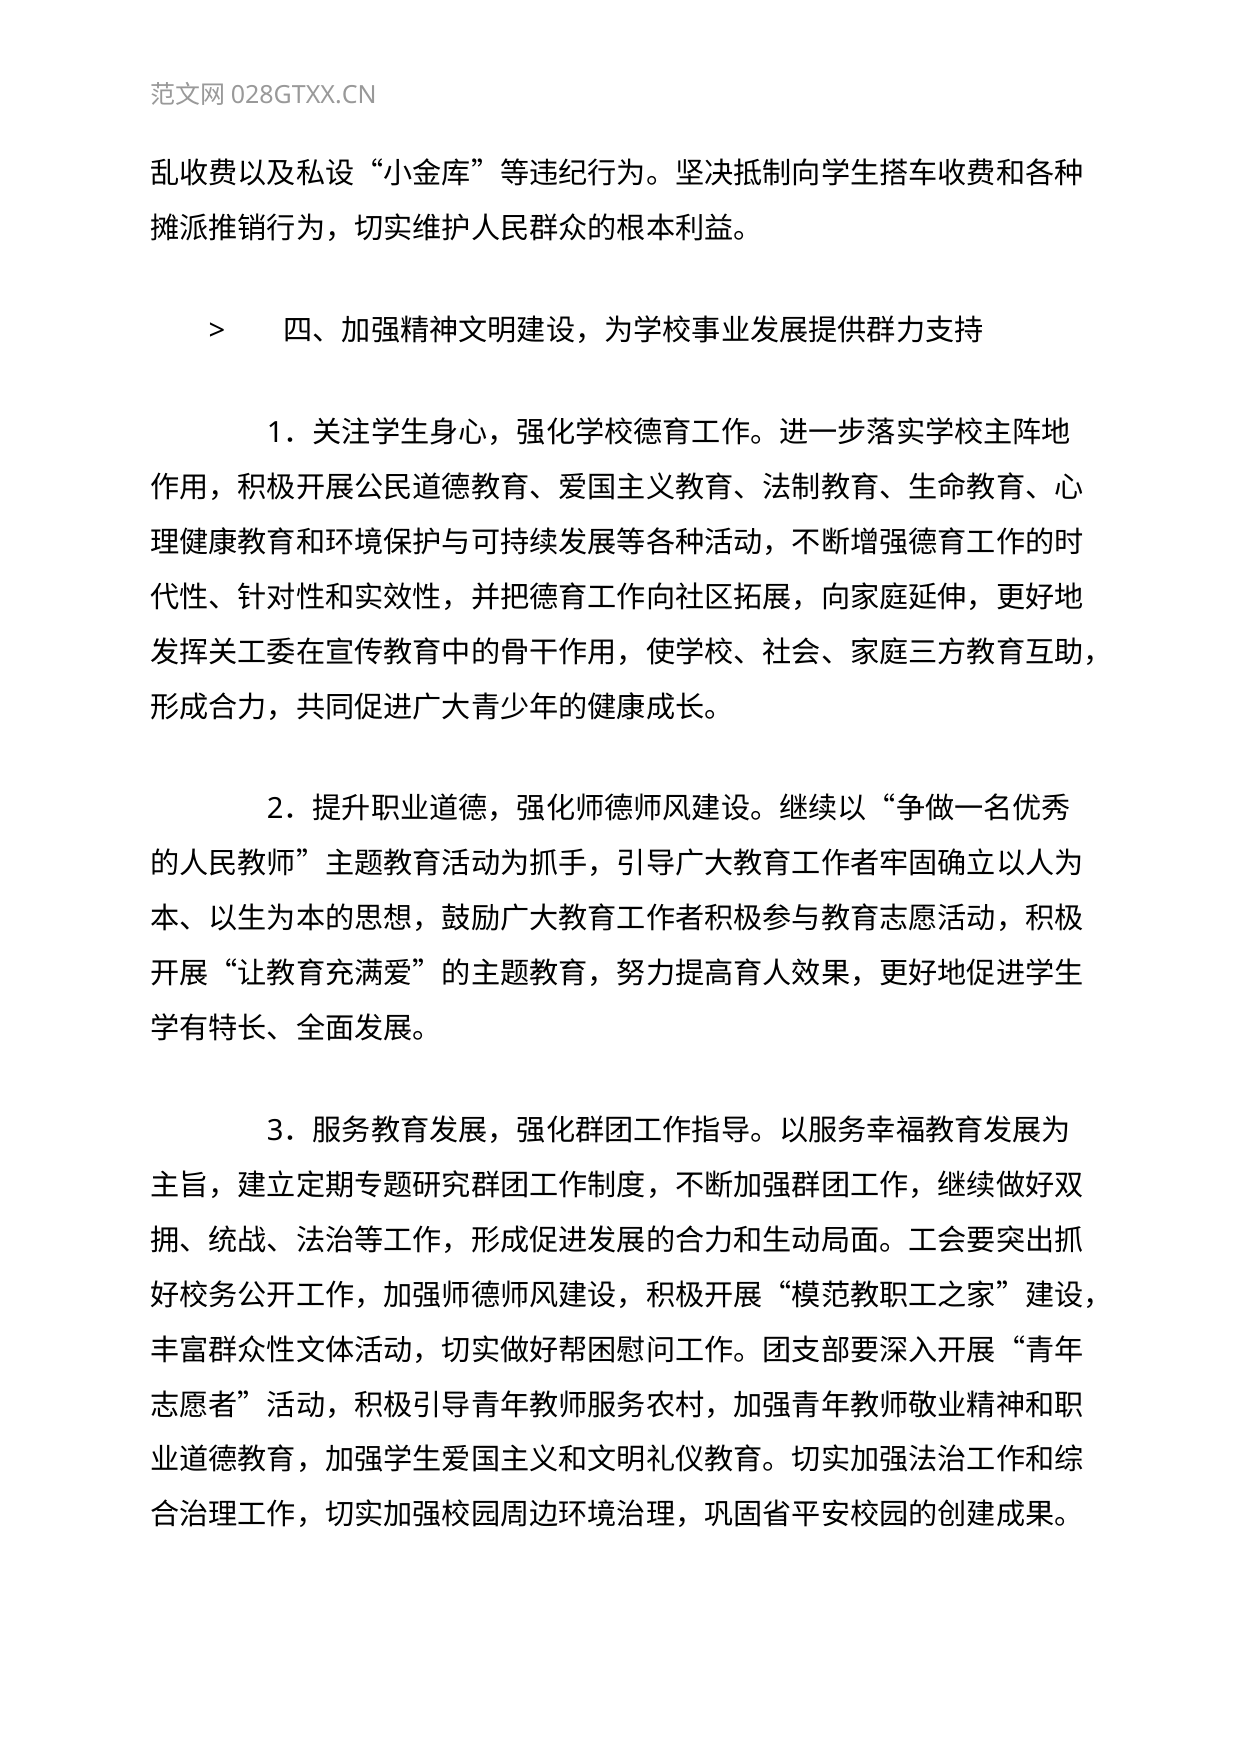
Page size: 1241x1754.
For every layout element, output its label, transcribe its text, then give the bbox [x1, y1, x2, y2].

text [150, 150, 1090, 247]
text 2．提升职业道德，强化师德师风建设。继续以“争做一名优秀的人民教师”主题教育活动为抓手，引导广大教育工作者牢固确立以人为本、以生为本的思想，鼓励广大教育工作者积极参与教育志愿活动，积极开展“让教育充满爱”的主题教育，努力提高育人效果，更好地促进学生学有特长、全面发展。 [150, 785, 1090, 1047]
text 3．服务教育发展，强化群团工作指导。以服务幸福教育发展为主旨，建立定期专题研究群团工作制度，不断加强群团工作，继续做好双拥、统战、法治等工作，形成促进发展的合力和生动局面。工会要突出抓好校务公开工作，加强师德师风建设，积极开展“模范教职工之家”建设，丰富群众性文体活动，切实做好帮困慰问工作。团支部要深入开展“青年志愿者”活动，积极引导青年教师服务农村，加强青年教师敬业精神和职业道德教育，加强学生爱国主义和文明礼仪教育。切实加强法治工作和综合治理工作，切实加强校园周边环境治理，巩固省平安校园的创建成果。 [150, 1106, 1090, 1533]
text 1．关注学生身心，强化学校德育工作。进一步落实学校主阵地作用，积极开展公民道德教育、爱国主义教育、法制教育、生命教育、心理健康教育和环境保护与可持续发展等各种活动，不断增强德育工作的时代性、针对性和实效性，并把德育工作向社区拓展，向家庭延伸，更好地发挥关工委在宣传教育中的骨干作用，使学校、社会、家庭三方教育互助，形成合力，共同促进广大青少年的健康成长。 [150, 409, 1090, 726]
text > 四、加强精神文明建设，为学校事业发展提供群力支持 [150, 307, 1090, 349]
